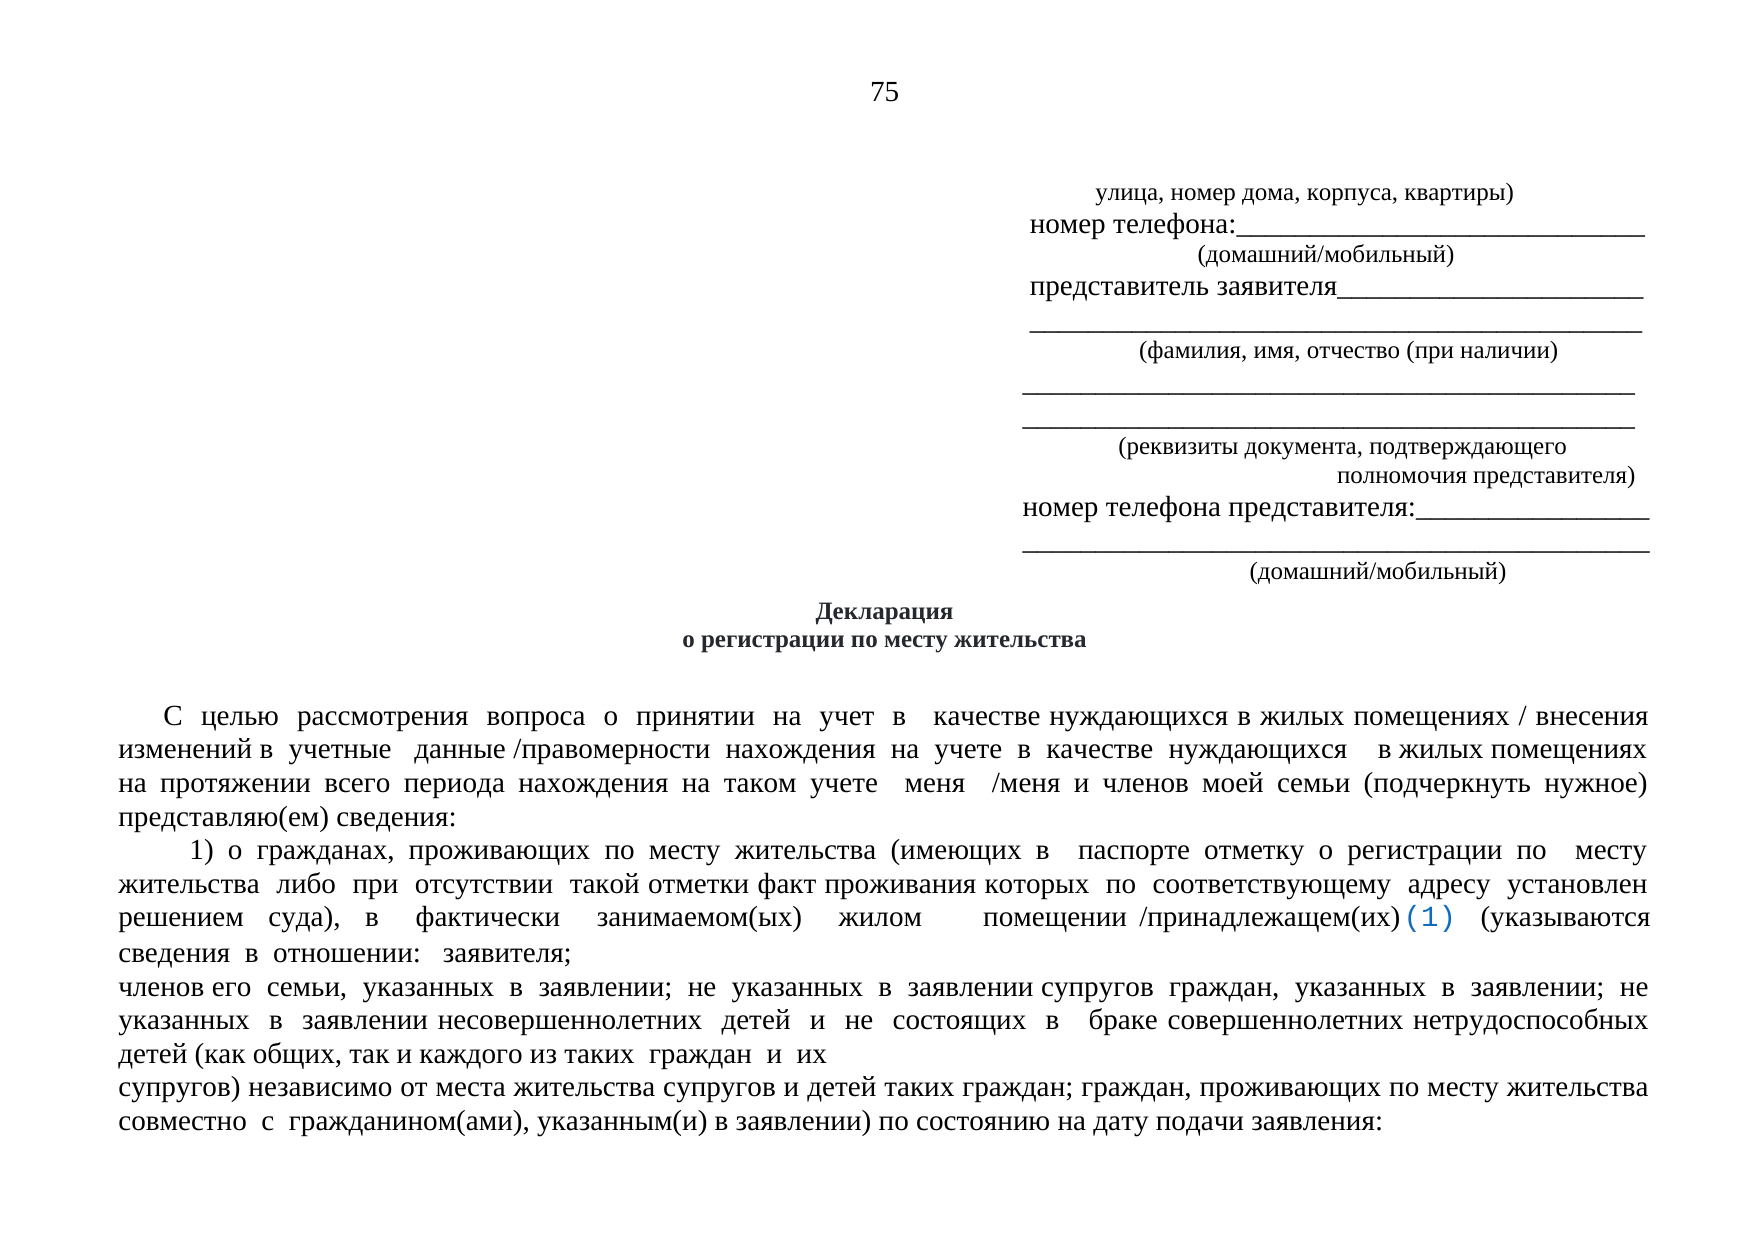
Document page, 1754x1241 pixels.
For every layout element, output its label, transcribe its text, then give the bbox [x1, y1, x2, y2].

text номер телефона представителя:________________ [118, 489, 1651, 522]
text __________________________________________ [118, 398, 1651, 431]
text 1) о гражданах, проживающих по месту жительства (имеющих в паспорте отметку о регистрации по месту жительства либо при отсутствии такой отметки факт проживания которых по соответствующему адресу установлен решением суда), в фактически занимаемом(ых) жилом помещении /принадлежащем(их)(1) (указываются сведения в отношении: заявителя; [118, 832, 1651, 969]
text (домашний/мобильный) [118, 239, 1651, 268]
text (фамилия, имя, отчество (при наличии) [118, 335, 1651, 364]
text членов его семьи, указанных в заявлении; не указанных в заявлении супругов граждан, указанных в заявлении; не указанных в заявлении несовершеннолетних детей и не состоящих в браке совершеннолетних нетрудоспособных детей (как общих, так и каждого из таких граждан и их [118, 969, 1651, 1069]
text С целью рассмотрения вопроса о принятии на учет в качестве нуждающихся в жилых помещениях / внесения изменений в учетные данные /правомерности нахождения на учете в качестве нуждающихся в жилых помещениях на протяжении всего периода нахождения на таком учете меня /меня и членов моей семьи (подчеркнуть нужное) представляю(ем) сведения: [118, 698, 1651, 832]
text (реквизиты документа, подтверждающего [118, 431, 1651, 460]
text номер телефона:____________________________ [118, 206, 1651, 239]
text (домашний/мобильный) [118, 556, 1651, 584]
text ___________________________________________ [118, 522, 1651, 556]
text улица, номер дома, корпуса, квартиры) [118, 177, 1651, 206]
text полномочия представителя) [118, 460, 1651, 489]
text представитель заявителя_____________________ [118, 268, 1651, 302]
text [118, 302, 1651, 335]
subtitle Декларация о регистрации по месту жительства [118, 596, 1651, 653]
text __________________________________________ [118, 364, 1651, 398]
text супругов) независимо от места жительства супругов и детей таких граждан; граждан, проживающих по месту жительства совместно с гражданином(ами), указанным(и) в заявлении) по состоянию на дату подачи заявления: [118, 1069, 1651, 1137]
